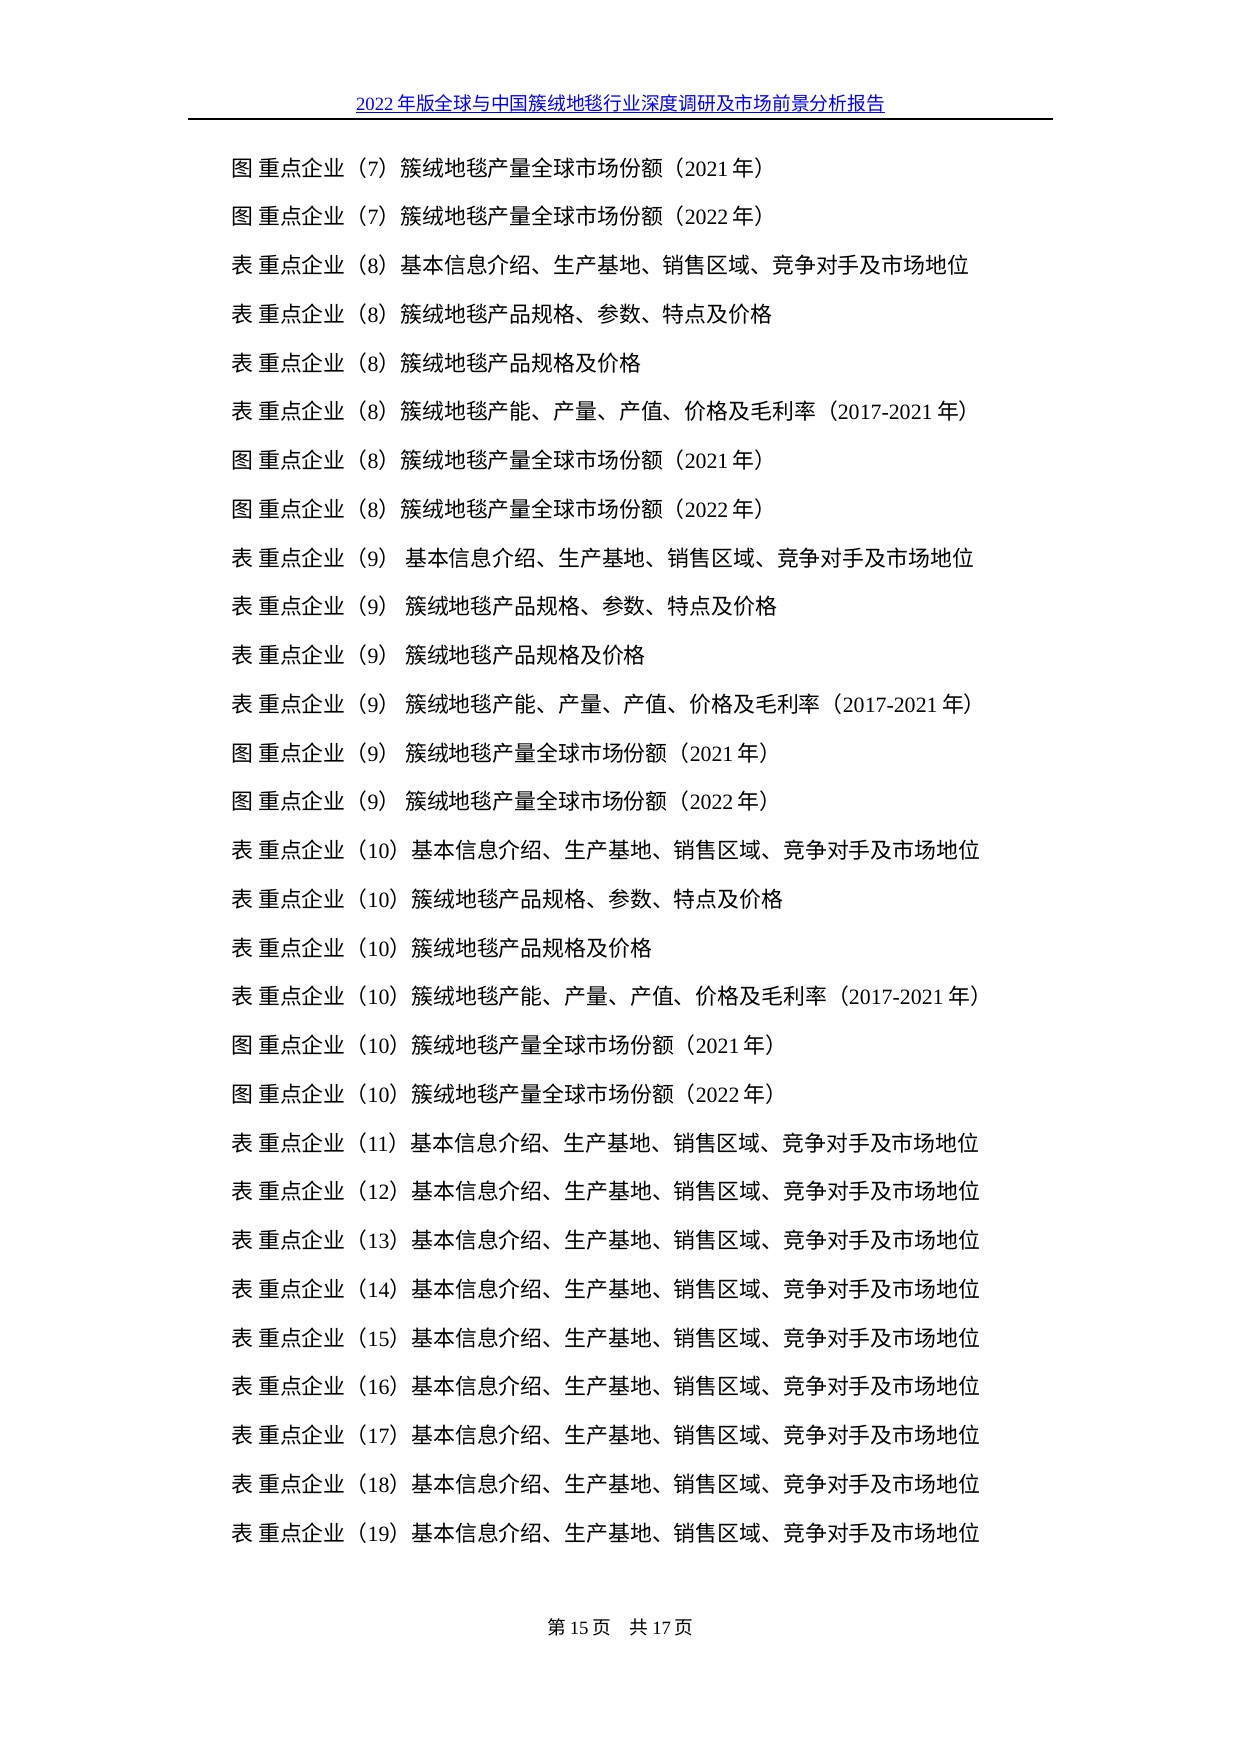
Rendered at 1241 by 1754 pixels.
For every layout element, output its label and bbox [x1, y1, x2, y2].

text [187, 150, 1053, 1548]
